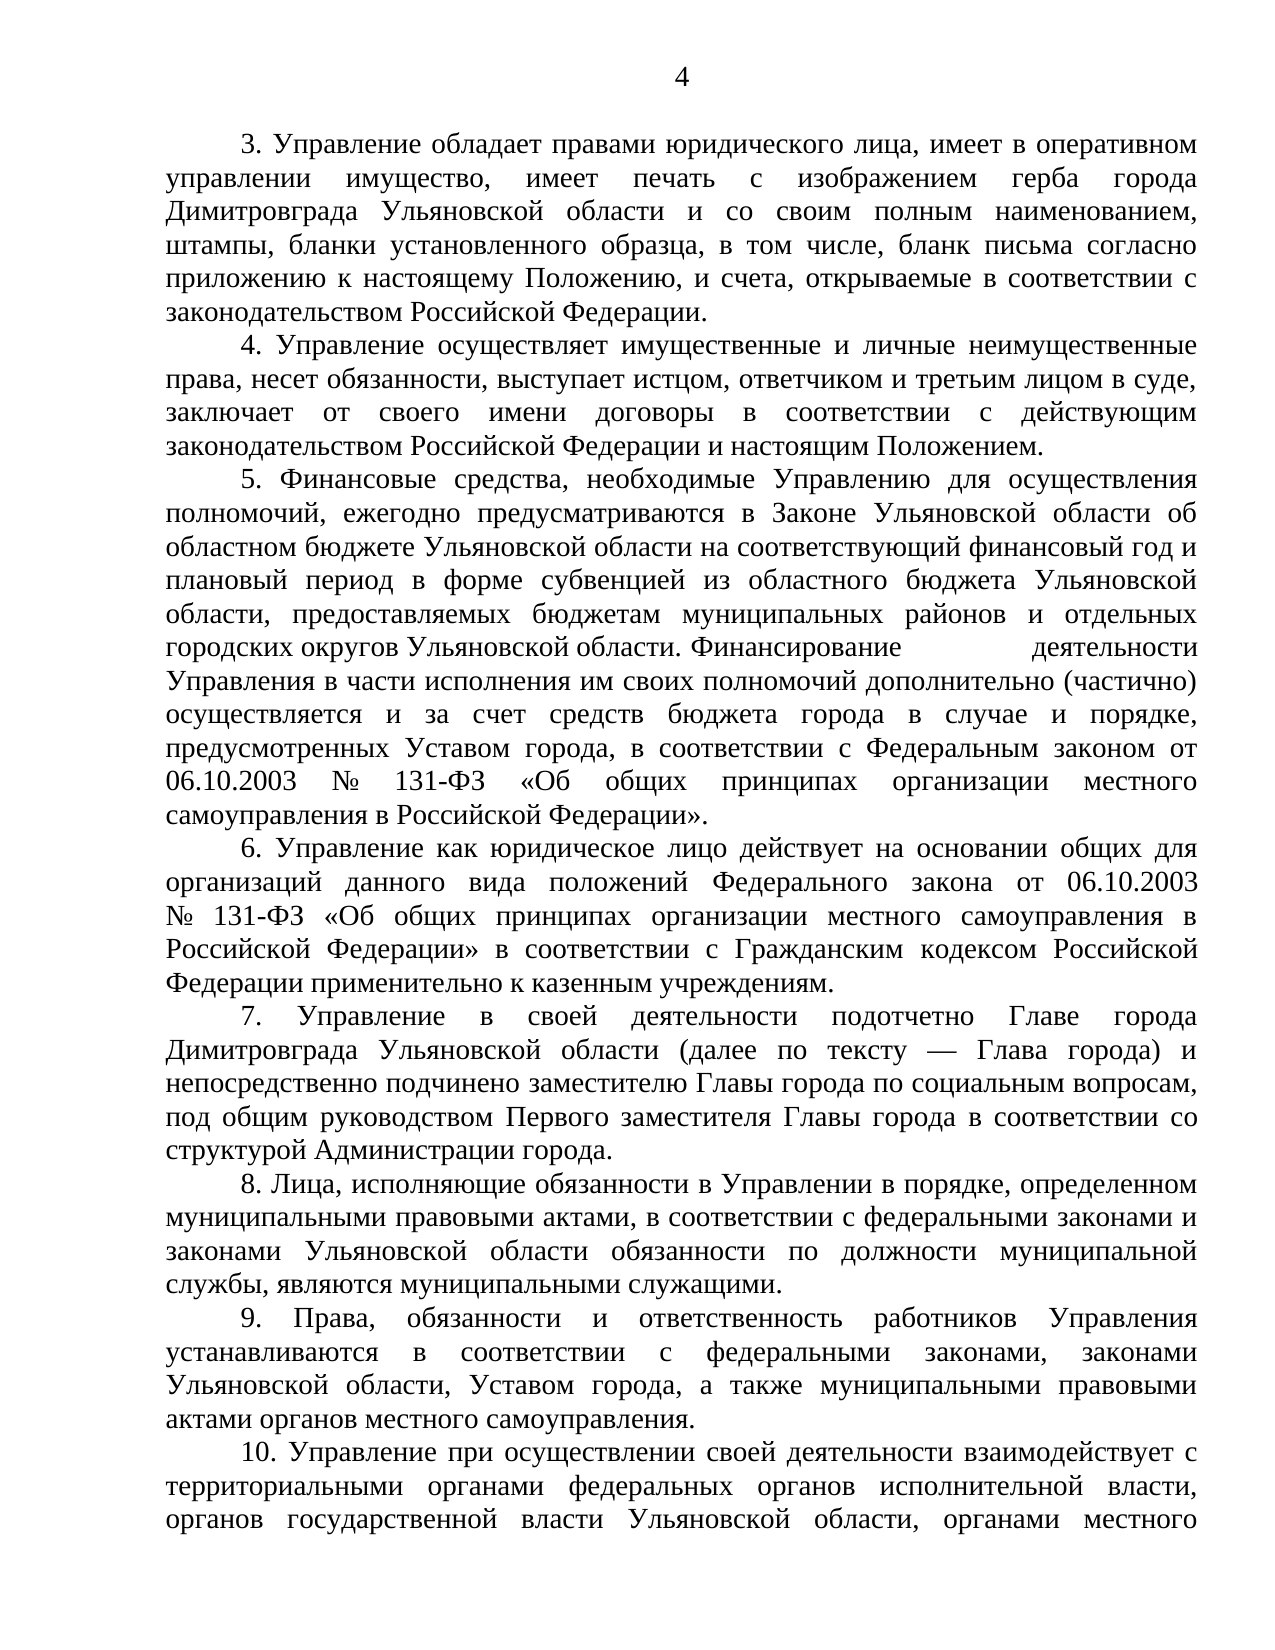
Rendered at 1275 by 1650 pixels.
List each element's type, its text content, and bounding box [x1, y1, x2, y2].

text 4. Управление осуществляет имущественные и личные неимущественные права, несет обязанности, выступает истцом, ответчиком и третьим лицом в суде, заключает от своего имени договоры в соответствии с действующим законодательством Российской Федерации и настоящим Положением. [165, 327, 1198, 462]
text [165, 1434, 1198, 1535]
text 6. Управление как юридическое лицо действует на основании общих для организаций данного вида положений Федерального закона от 06.10.2003 № 131-ФЗ «Об общих принципах организации местного самоуправления в Российской Федерации» в соответствии с Гражданским кодексом Российской Федерации применительно к казенным учреждениям. [165, 831, 1198, 998]
text 5. Финансовые средства, необходимые Управлению для осуществления полномочий, ежегодно предусматриваются в Законе Ульяновской области об областном бюджете Ульяновской области на соответствующий финансовый год и плановый период в форме субвенцией из областного бюджета Ульяновской области, предоставляемых бюджетам муниципальных районов и отдельных городских округов Ульяновской области. Финансирование деятельности Управления в части исполнения им своих полномочий дополнительно (частично) осуществляется и за счет средств бюджета города в случае и порядке, предусмотренных Уставом города, в соответствии с Федеральным законом от 06.10.2003 № 131-ФЗ «Об общих принципах организации местного самоуправления в Российской Федерации». [165, 462, 1198, 831]
text 3. Управление обладает правами юридического лица, имеет в оперативном управлении имущество, имеет печать с изображением герба города Димитровграда Ульяновской области и со своим полным наименованием, штампы, бланки установленного образца, в том числе, бланк письма согласно приложению к настоящему Положению, и счета, открываемые в соответствии с законодательством Российской Федерации. [165, 126, 1198, 327]
text 8. Лица, исполняющие обязанности в Управлении в порядке, определенном муниципальными правовыми актами, в соответствии с федеральными законами и законами Ульяновской области обязанности по должности муниципальной службы, являются муниципальными служащими. [165, 1166, 1198, 1300]
text 7. Управление в своей деятельности подотчетно Главе города Димитровграда Ульяновской области (далее по тексту — Глава города) и непосредственно подчинено заместителю Главы города по социальным вопросам, под общим руководством Первого заместителя Главы города в соответствии со структурой Администрации города. [165, 998, 1198, 1166]
text 9. Права, обязанности и ответственность работников Управления устанавливаются в соответствии с федеральными законами, законами Ульяновской области, Уставом города, а также муниципальными правовыми актами органов местного самоуправления. [165, 1300, 1198, 1434]
